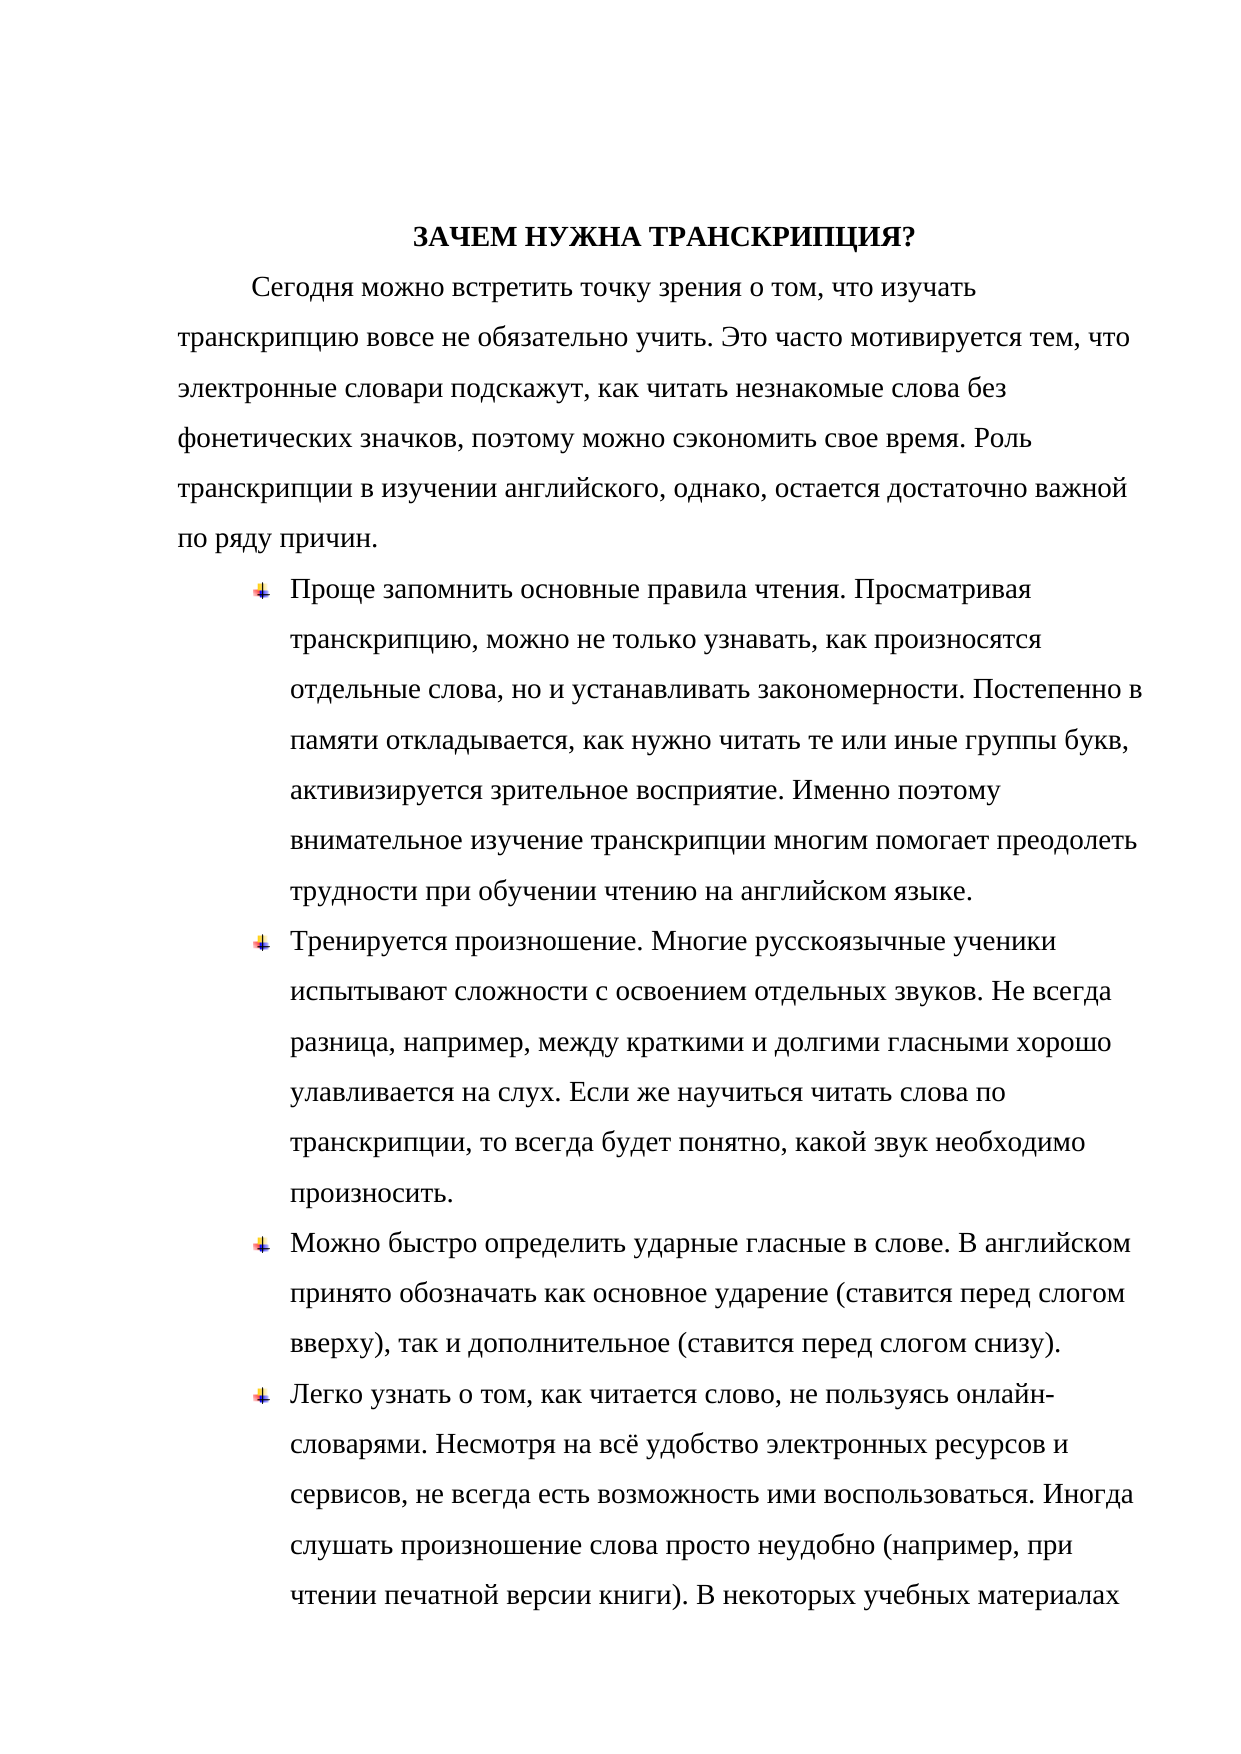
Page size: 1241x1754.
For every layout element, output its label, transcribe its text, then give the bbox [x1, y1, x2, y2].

text Сегодня можно встретить точку зрения о том, что изучать транскрипцию вовсе не обязательно учить. Это часто мотивируется тем, что электронные словари подскажут, как читать незнакомые слова без фонетических значков, поэтому можно сэкономить свое время. Роль транскрипции в изучении английского, однако, остается достаточно важной по ряду причин. [177, 269, 1152, 554]
picture [253, 933, 270, 951]
picture [253, 1386, 270, 1404]
list Можно быстро определить ударные гласные в слове. В английском принято обозначать как основное ударение (ставится перед слогом вверху), так и дополнительное (ставится перед слогом снизу). [252, 1225, 1152, 1359]
picture [253, 581, 270, 599]
picture [253, 1235, 270, 1253]
list Тренируется произношение. Многие русскоязычные ученики испытывают сложности с освоением отдельных звуков. Не всегда разница, например, между краткими и долгими гласными хорошо улавливается на слух. Если же научиться читать слова по транскрипции, то всегда будет понятно, какой звук необходимо произносить. [252, 923, 1152, 1208]
list Проще запомнить основные правила чтения. Просматривая транскрипцию, можно не только узнавать, как произносятся отдельные слова, но и устанавливать закономерности. Постепенно в памяти откладывается, как нужно читать те или иные группы букв, активизируется зрительное восприятие. Именно поэтому внимательное изучение транскрипции многим помогает преодолеть трудности при обучении чтению на английском языке. [252, 571, 1152, 906]
text Зачем нужна транскрипция? [177, 219, 1152, 252]
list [252, 1376, 1152, 1611]
